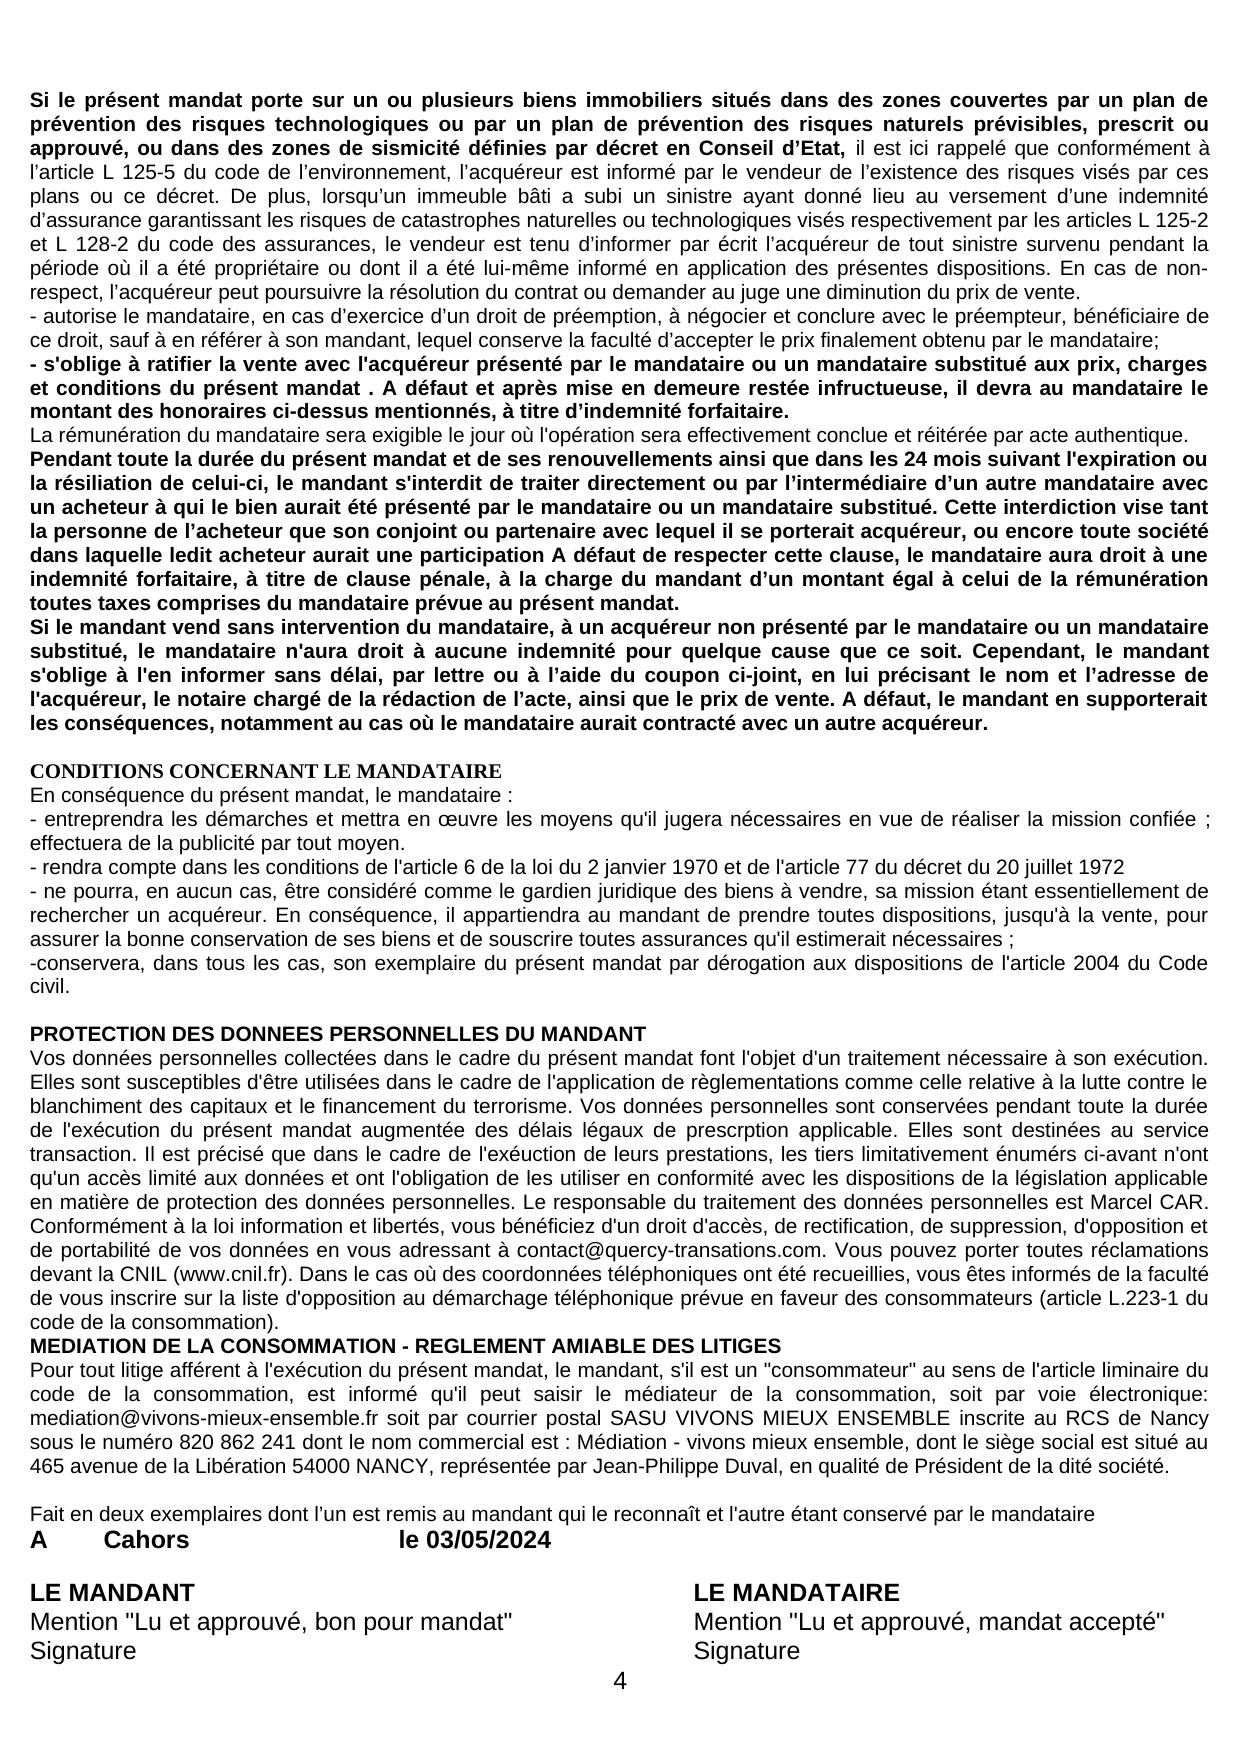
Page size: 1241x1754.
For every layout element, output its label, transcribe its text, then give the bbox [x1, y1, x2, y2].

text Fait en deux exemplaires dont l’un est remis au mandant qui le reconnaît et l'autre étant conservé par le mandataire [29, 1501, 1211, 1525]
text -conservera, dans tous les cas, son exemplaire du présent mandat par dérogation aux dispositions de l'article 2004 du Code civil. [29, 950, 1211, 998]
text Signature Signature [29, 1636, 1211, 1664]
text - rendra compte dans les conditions de l'article 6 de la loi du 2 janvier 1970 et de l'article 77 du décret du 20 juillet 1972 [29, 854, 1211, 878]
text - entreprendra les démarches et mettra en œuvre les moyens qu'il jugera nécessaires en vue de réaliser la mission confiée ; effectuera de la publicité par tout moyen. [29, 807, 1211, 854]
text LE MANDANT LE MANDATAIRE [29, 1578, 1211, 1607]
text En conséquence du présent mandat, le mandataire : [29, 783, 1211, 807]
text Si le mandant vend sans intervention du mandataire, à un acquéreur non présenté par le mandataire ou un mandataire substitué, le mandataire n'aura droit à aucune indemnité pour quelque cause que ce soit. Cependant, le mandant s'oblige à l'en informer sans délai, par lettre ou à l’aide du coupon ci-joint, en lui précisant le nom et l’adresse de l'acquéreur, le notaire chargé de la rédaction de l’acte, ainsi que le prix de vente. A défaut, le mandant en supporterait les conséquences, notamment au cas où le mandataire aurait contracté avec un autre acquéreur. [29, 615, 1211, 735]
text - s'oblige à ratifier la vente avec l'acquéreur présenté par le mandataire ou un mandataire substitué aux prix, charges et conditions du présent mandat . A défaut et après mise en demeure restée infructueuse, il devra au mandataire le montant des honoraires ci-dessus mentionnés, à titre d’indemnité forfaitaire. [29, 351, 1211, 423]
text Pendant toute la durée du présent mandat et de ses renouvellements ainsi que dans les 24 mois suivant l'expiration ou la résiliation de celui-ci, le mandant s'interdit de traiter directement ou par l’intermédiaire d’un autre mandataire avec un acheteur à qui le bien aurait été présenté par le mandataire ou un mandataire substitué. Cette interdiction vise tant la personne de l’acheteur que son conjoint ou partenaire avec lequel il se porterait acquéreur, ou encore toute société dans laquelle ledit acheteur aurait une participation A défaut de respecter cette clause, le mandataire aura droit à une indemnité forfaitaire, à titre de clause pénale, à la charge du mandant d’un montant égal à celui de la rémunération toutes taxes comprises du mandataire prévue au présent mandat. [29, 447, 1211, 615]
text MEDIATION DE LA CONSOMMATION - REGLEMENT AMIABLE DES LITIGES [29, 1334, 1211, 1358]
text - autorise le mandataire, en cas d’exercice d’un droit de préemption, à négocier et conclure avec le préempteur, bénéficiaire de ce droit, sauf à en référer à son mandant, lequel conserve la faculté d’accepter le prix finalement obtenu par le mandataire; [29, 303, 1211, 351]
text Pour tout litige afférent à l'exécution du présent mandat, le mandant, s'il est un "consommateur" au sens de l'article liminaire du code de la consommation, est informé qu'il peut saisir le médiateur de la consommation, soit par voie électronique: mediation@vivons-mieux-ensemble.fr soit par courrier postal SASU VIVONS MIEUX ENSEMBLE inscrite au RCS de Nancy sous le numéro 820 862 241 dont le nom commercial est : Médiation - vivons mieux ensemble, dont le siège social est situé au 465 avenue de la Libération 54000 NANCY, représentée par Jean-Philippe Duval, en qualité de Président de la dité société. [29, 1358, 1211, 1477]
text CONDITIONS CONCERNANT LE MANDATAIRE [29, 759, 1211, 783]
text A Cahors le 03/05/2024 [29, 1525, 1211, 1554]
text - ne pourra, en aucun cas, être considéré comme le gardien juridique des biens à vendre, sa mission étant essentiellement de rechercher un acquéreur. En conséquence, il appartiendra au mandant de prendre toutes dispositions, jusqu'à la vente, pour assurer la bonne conservation de ses biens et de souscrire toutes assurances qu'il estimerait nécessaires ; [29, 878, 1211, 950]
text Si le présent mandat porte sur un ou plusieurs biens immobiliers situés dans des zones couvertes par un plan de prévention des risques technologiques ou par un plan de prévention des risques naturels prévisibles, prescrit ou approuvé, ou dans des zones de sismicité définies par décret en Conseil d’Etat, il est ici rappelé que conformément à l’article L 125-5 du code de l’environnement, l’acquéreur est informé par le vendeur de l’existence des risques visés par ces plans ou ce décret. De plus, lorsqu’un immeuble bâti a subi un sinistre ayant donné lieu au versement d’une indemnité d’assurance garantissant les risques de catastrophes naturelles ou technologiques visés respectivement par les articles L 125-2 et L 128-2 du code des assurances, le vendeur est tenu d’informer par écrit l’acquéreur de tout sinistre survenu pendant la période où il a été propriétaire ou dont il a été lui-même informé en application des présentes dispositions. En cas de non-respect, l’acquéreur peut poursuivre la résolution du contrat ou demander au juge une diminution du prix de vente. [29, 88, 1211, 303]
text La rémunération du mandataire sera exigible le jour où l'opération sera effectivement conclue et réitérée par acte authentique. [29, 423, 1211, 447]
text Vos données personnelles collectées dans le cadre du présent mandat font l'objet d'un traitement nécessaire à son exécution. Elles sont susceptibles d'être utilisées dans le cadre de l'application de règlementations comme celle relative à la lutte contre le blanchiment des capitaux et le financement du terrorisme. Vos données personnelles sont conservées pendant toute la durée de l'exécution du présent mandat augmentée des délais légaux de prescrption applicable. Elles sont destinées au service transaction. Il est précisé que dans le cadre de l'exéuction de leurs prestations, les tiers limitativement énumérs ci-avant n'ont qu'un accès limité aux données et ont l'obligation de les utiliser en conformité avec les dispositions de la législation applicable en matière de protection des données personnelles. Le responsable du traitement des données personnelles est Marcel CAR. Conformément à la loi information et libertés, vous bénéficiez d'un droit d'accès, de rectification, de suppression, d'opposition et de portabilité de vos données en vous adressant à contact@quercy-transations.com. Vous pouvez porter toutes réclamations devant la CNIL (www.cnil.fr). Dans le cas où des coordonnées téléphoniques ont été recueillies, vous êtes informés de la faculté de vous inscrire sur la liste d'opposition au démarchage téléphonique prévue en faveur des consommateurs (article L.223-1 du code de la consommation). [29, 1046, 1211, 1334]
text PROTECTION DES DONNEES PERSONNELLES DU MANDANT [29, 1022, 1211, 1046]
text Mention "Lu et approuvé, bon pour mandat" Mention "Lu et approuvé, mandat accepté" [29, 1607, 1211, 1636]
